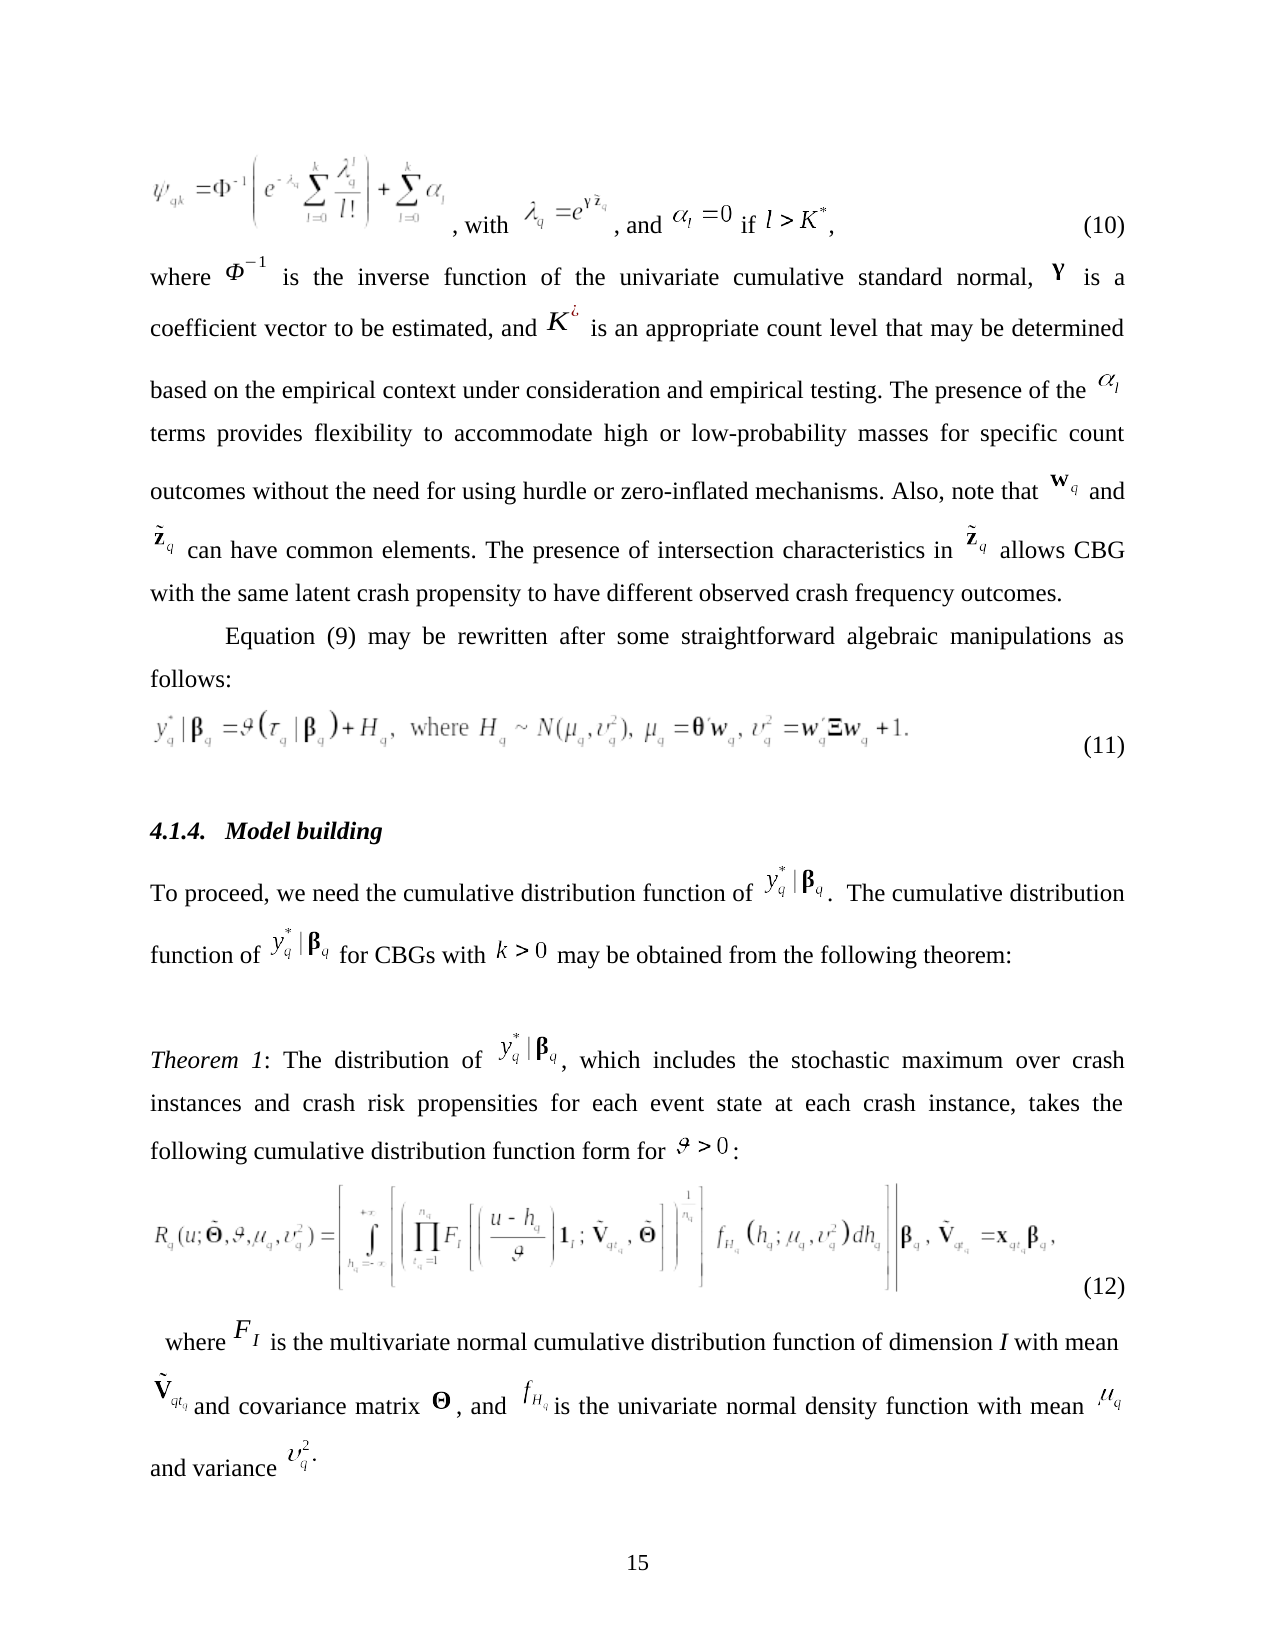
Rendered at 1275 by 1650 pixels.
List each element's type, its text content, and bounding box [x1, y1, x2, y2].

text Theorem 1: The distribution of , which includes the stochastic maximum over crash instances and crash risk propensities for each event state at each crash instance, takes the following cumulative distribution function form for : [150, 1026, 1125, 1165]
text To proceed, we need the cumulative distribution function of . The cumulative distribution function of for CBGs with may be obtained from the following theorem: [150, 859, 1125, 969]
text (11) [150, 707, 1125, 759]
text (12) where is the multivariate normal cumulative distribution function of dimension I with mean and covariance matrix , and is the univariate normal density function with mean and variance [150, 1179, 1125, 1481]
text Equation (9) may be rewritten after some straightforward algebraic manipulations as follows: [150, 621, 1125, 693]
subtitle Model building [150, 816, 1125, 845]
text where is the inverse function of the univariate cumulative standard normal, is a coefficient vector to be estimated, and is an appropriate count level that may be determined based on the empirical context under consideration and empirical testing. The presence of the terms provides flexibility to accommodate high or low-probability masses for specific count outcomes without the need for using hurdle or zero-inflated mechanisms. Also, note that and can have common elements. The presence of intersection characteristics in allows CBG with the same latent crash propensity to have different observed crash frequency outcomes. [150, 254, 1125, 607]
text , with , and if , (10) [150, 150, 1125, 239]
